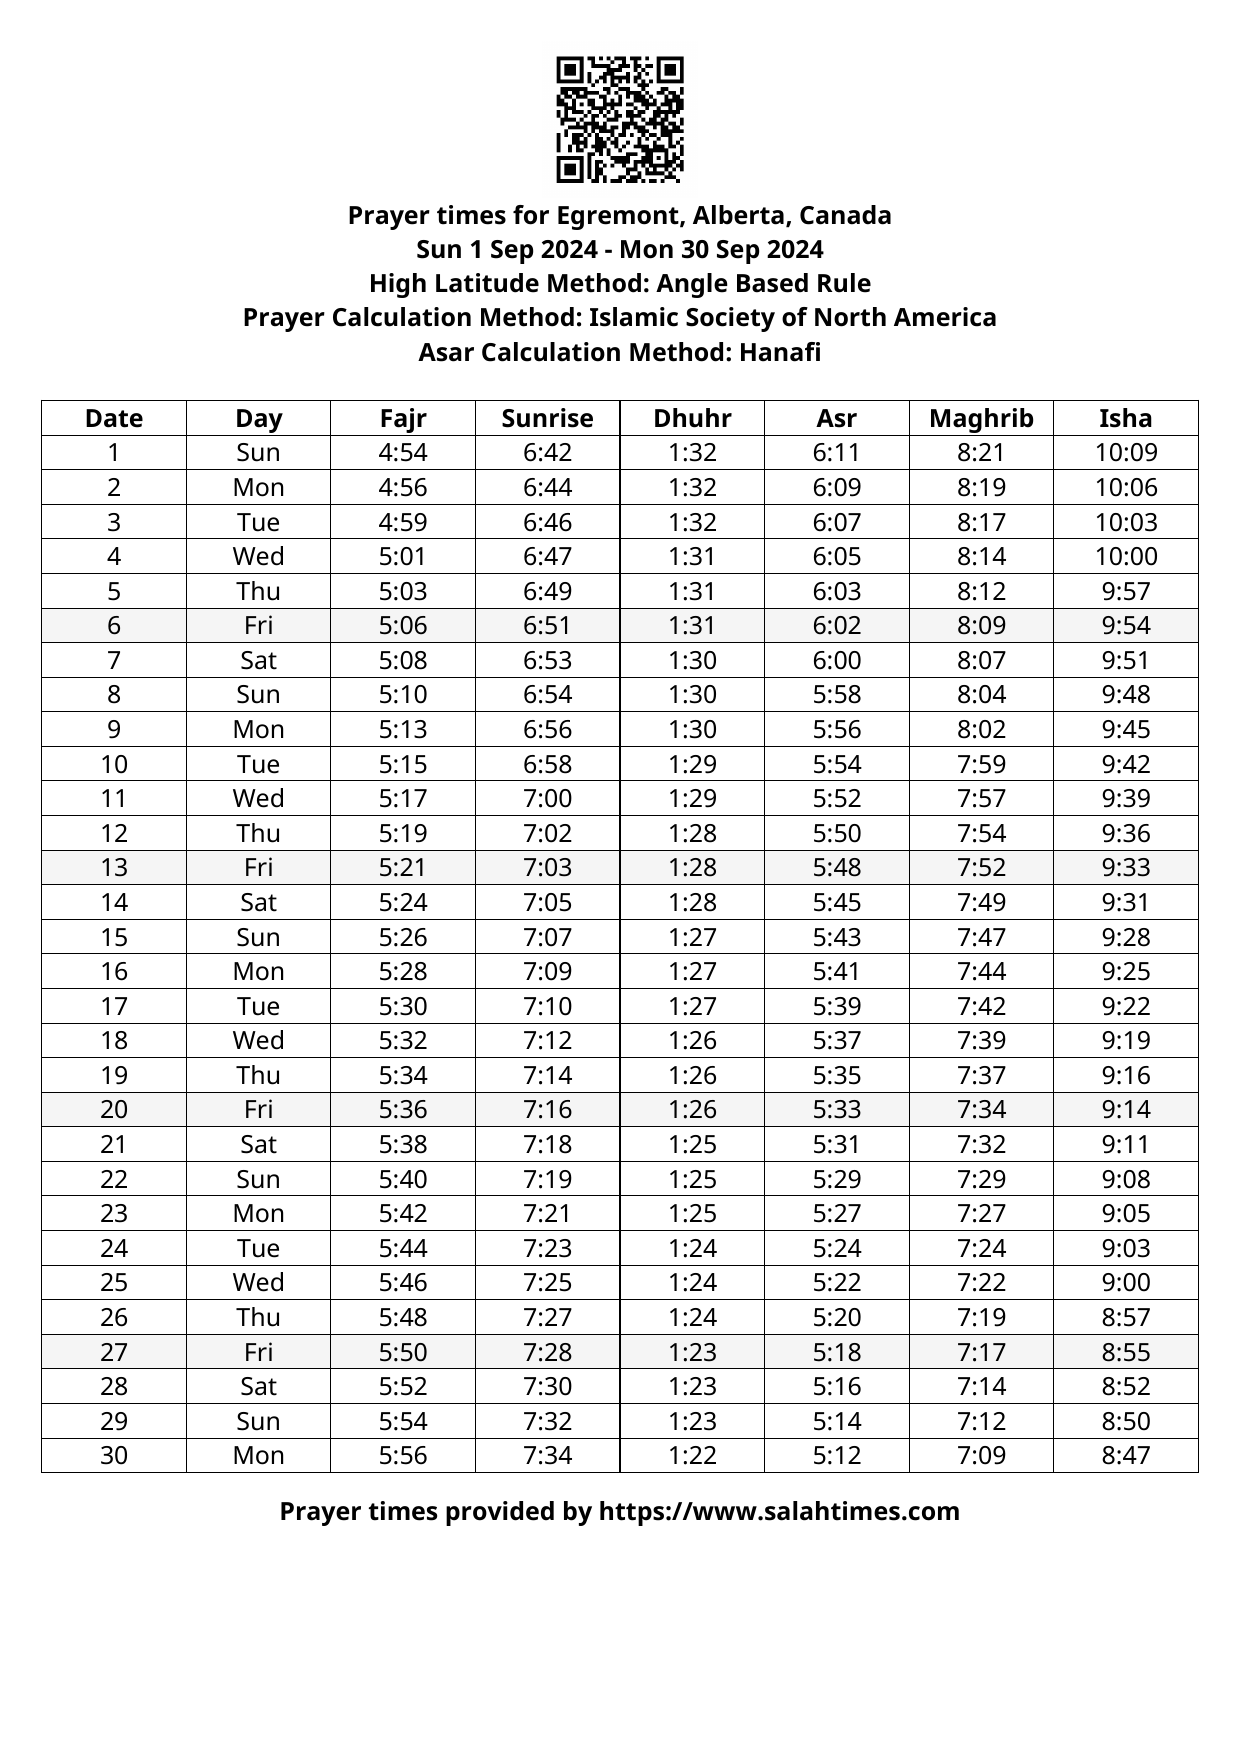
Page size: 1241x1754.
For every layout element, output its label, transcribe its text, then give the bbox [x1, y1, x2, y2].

table_cell 7:22 [910, 1266, 1053, 1299]
table_cell 7:49 [910, 885, 1053, 919]
table_cell 5:48 [331, 1300, 475, 1334]
table_cell 5:13 [331, 712, 475, 746]
table_cell 7:19 [910, 1300, 1053, 1334]
table_cell 9:36 [1054, 816, 1198, 849]
table_cell 7:16 [476, 1093, 619, 1126]
table_cell Sat [187, 643, 330, 677]
table_cell 9:48 [1054, 678, 1198, 711]
table_cell 7:12 [476, 1024, 619, 1057]
table_cell Wed [187, 539, 330, 573]
table_cell Thu [187, 574, 330, 607]
table_cell 4:54 [331, 436, 475, 469]
table_cell 10:03 [1054, 505, 1198, 538]
table_cell 1:28 [621, 851, 764, 884]
table_cell Tue [187, 989, 330, 1022]
table_cell 10:09 [1054, 436, 1198, 469]
table_cell 9:45 [1054, 712, 1198, 746]
table_cell 1:28 [621, 816, 764, 849]
table_cell 5:39 [765, 989, 909, 1022]
table_cell 25 [42, 1266, 186, 1299]
table_cell 5 [42, 574, 186, 607]
table_cell 18 [42, 1024, 186, 1057]
table_cell 1:30 [621, 712, 764, 746]
table_header Date [42, 401, 186, 434]
table_cell 5:34 [331, 1058, 475, 1092]
table_cell 5:33 [765, 1093, 909, 1126]
table_cell 5:41 [765, 954, 909, 988]
table_cell 6:51 [476, 609, 619, 642]
table_cell 2 [42, 470, 186, 504]
table_cell Tue [187, 1231, 330, 1264]
table_cell 5:10 [331, 678, 475, 711]
table_cell 4:59 [331, 505, 475, 538]
table_cell 8:50 [1054, 1404, 1198, 1437]
table_cell 6:54 [476, 678, 619, 711]
table_cell 9 [42, 712, 186, 746]
table_cell 7:42 [910, 989, 1053, 1022]
table_cell 7:39 [910, 1024, 1053, 1057]
table_cell 7:09 [910, 1439, 1053, 1472]
table_cell 5:50 [331, 1335, 475, 1368]
table_cell 1:29 [621, 747, 764, 780]
table_cell 1:23 [621, 1404, 764, 1437]
table_cell Mon [187, 712, 330, 746]
table_cell 7:47 [910, 920, 1053, 953]
table_cell 1:23 [621, 1335, 764, 1368]
table_cell Sun [187, 920, 330, 953]
table_cell 8 [42, 678, 186, 711]
table_header Maghrib [910, 401, 1053, 434]
table_cell Mon [187, 954, 330, 988]
table_cell 7:24 [910, 1231, 1053, 1264]
table_cell Sun [187, 1162, 330, 1195]
table_cell 10 [42, 747, 186, 780]
table_cell 1:32 [621, 470, 764, 504]
table_cell 5:38 [331, 1127, 475, 1161]
table_cell Mon [187, 470, 330, 504]
table_cell 9:25 [1054, 954, 1198, 988]
table_cell 10:00 [1054, 539, 1198, 573]
table_cell 1:26 [621, 1058, 764, 1092]
table_cell Sat [187, 885, 330, 919]
table_cell 5:44 [331, 1231, 475, 1264]
table_cell 6 [42, 609, 186, 642]
table_cell 7:29 [910, 1162, 1053, 1195]
text Prayer Calculation Method: Islamic Society of North America [42, 300, 1198, 334]
table_cell 6:09 [765, 470, 909, 504]
table_cell 9:16 [1054, 1058, 1198, 1092]
table_cell 7:05 [476, 885, 619, 919]
table_cell 6:53 [476, 643, 619, 677]
table_header Dhuhr [621, 401, 764, 434]
table_cell 5:21 [331, 851, 475, 884]
table_cell Sat [187, 1369, 330, 1403]
table_cell 5:24 [331, 885, 475, 919]
table_cell 9:08 [1054, 1162, 1198, 1195]
table_cell 5:27 [765, 1196, 909, 1230]
table_cell 16 [42, 954, 186, 988]
table_cell 10:06 [1054, 470, 1198, 504]
table_cell 6:02 [765, 609, 909, 642]
table_cell Wed [187, 1024, 330, 1057]
table_cell 8:07 [910, 643, 1053, 677]
table_cell 5:03 [331, 574, 475, 607]
table_cell 5:54 [331, 1404, 475, 1437]
table_cell 8:57 [1054, 1300, 1198, 1334]
table_cell 1:31 [621, 609, 764, 642]
table_cell 5:50 [765, 816, 909, 849]
table_cell 7:07 [476, 920, 619, 953]
table_cell 20 [42, 1093, 186, 1126]
table_header Asr [765, 401, 909, 434]
table_cell 1:25 [621, 1127, 764, 1161]
table_cell 6:05 [765, 539, 909, 573]
table_cell 17 [42, 989, 186, 1022]
table_cell Thu [187, 1300, 330, 1334]
table_cell 7:03 [476, 851, 619, 884]
table_cell 5:12 [765, 1439, 909, 1472]
table_cell 7:27 [476, 1300, 619, 1334]
table_cell 5:31 [765, 1127, 909, 1161]
table_cell 9:54 [1054, 609, 1198, 642]
table_cell Tue [187, 747, 330, 780]
table_cell 1:26 [621, 1024, 764, 1057]
table_cell 5:29 [765, 1162, 909, 1195]
table_cell 7:30 [476, 1369, 619, 1403]
table_cell 12 [42, 816, 186, 849]
table_cell 26 [42, 1300, 186, 1334]
table_cell 7:10 [476, 989, 619, 1022]
table_cell 14 [42, 885, 186, 919]
table_cell 7:02 [476, 816, 619, 849]
table_cell Wed [187, 781, 330, 815]
table_cell 9:05 [1054, 1196, 1198, 1230]
table_cell 1:30 [621, 678, 764, 711]
table_cell Wed [187, 1266, 330, 1299]
table_cell 8:52 [1054, 1369, 1198, 1403]
table_cell 1:22 [621, 1439, 764, 1472]
table_cell 7:37 [910, 1058, 1053, 1092]
text Asar Calculation Method: Hanafi [42, 334, 1198, 368]
table_cell 9:42 [1054, 747, 1198, 780]
table_cell 6:56 [476, 712, 619, 746]
table_cell Mon [187, 1439, 330, 1472]
table_cell 22 [42, 1162, 186, 1195]
table_cell Thu [187, 816, 330, 849]
table_cell 5:58 [765, 678, 909, 711]
table_cell 8:12 [910, 574, 1053, 607]
table_cell Fri [187, 609, 330, 642]
table_cell 7:14 [910, 1369, 1053, 1403]
table_cell 1:25 [621, 1196, 764, 1230]
table_cell Sat [187, 1127, 330, 1161]
table_cell 1:24 [621, 1266, 764, 1299]
table_cell 1:24 [621, 1300, 764, 1334]
table_cell 8:55 [1054, 1335, 1198, 1368]
table_cell 5:43 [765, 920, 909, 953]
table_cell 7:12 [910, 1404, 1053, 1437]
table_cell 7:17 [910, 1335, 1053, 1368]
table_cell 5:20 [765, 1300, 909, 1334]
table_cell 7:34 [476, 1439, 619, 1472]
table_cell 5:40 [331, 1162, 475, 1195]
table_cell Sun [187, 678, 330, 711]
table_cell 7:59 [910, 747, 1053, 780]
table_cell 5:14 [765, 1404, 909, 1437]
table_cell 8:19 [910, 470, 1053, 504]
table_cell 30 [42, 1439, 186, 1472]
table_cell 23 [42, 1196, 186, 1230]
table_cell 13 [42, 851, 186, 884]
picture [542, 41, 699, 198]
table_cell 7:14 [476, 1058, 619, 1092]
table_cell 7:32 [476, 1404, 619, 1437]
table_cell 5:32 [331, 1024, 475, 1057]
text Prayer times for Egremont, Alberta, Canada [42, 198, 1198, 232]
table_cell Fri [187, 851, 330, 884]
table_header Fajr [331, 401, 475, 434]
table_cell 5:46 [331, 1266, 475, 1299]
table_cell 1:30 [621, 643, 764, 677]
table_cell 5:56 [331, 1439, 475, 1472]
table_cell 19 [42, 1058, 186, 1092]
text Sun 1 Sep 2024 - Mon 30 Sep 2024 [42, 232, 1198, 266]
table_cell 7:28 [476, 1335, 619, 1368]
table_cell 7:32 [910, 1127, 1053, 1161]
table_cell 5:15 [331, 747, 475, 780]
table_cell 28 [42, 1369, 186, 1403]
table_cell 9:31 [1054, 885, 1198, 919]
table_cell 7:19 [476, 1162, 619, 1195]
table_cell 6:42 [476, 436, 619, 469]
table_cell 11 [42, 781, 186, 815]
table_cell 1:27 [621, 989, 764, 1022]
table_cell 7:34 [910, 1093, 1053, 1126]
table_cell 1:29 [621, 781, 764, 815]
table_cell 9:51 [1054, 643, 1198, 677]
table_cell 7:44 [910, 954, 1053, 988]
table_cell 9:57 [1054, 574, 1198, 607]
table_cell Thu [187, 1058, 330, 1092]
table_cell 5:22 [765, 1266, 909, 1299]
table_cell 5:26 [331, 920, 475, 953]
table_cell 8:21 [910, 436, 1053, 469]
table_cell 7:54 [910, 816, 1053, 849]
table_cell 5:52 [765, 781, 909, 815]
table_cell 7:57 [910, 781, 1053, 815]
table_cell 5:54 [765, 747, 909, 780]
table_cell 6:47 [476, 539, 619, 573]
table_cell 5:28 [331, 954, 475, 988]
table_cell Fri [187, 1093, 330, 1126]
table_cell 6:49 [476, 574, 619, 607]
table_cell 7:27 [910, 1196, 1053, 1230]
table_cell 5:06 [331, 609, 475, 642]
table_cell Sun [187, 436, 330, 469]
table_cell 5:01 [331, 539, 475, 573]
table_cell 5:48 [765, 851, 909, 884]
table_cell 7:52 [910, 851, 1053, 884]
table_cell 8:47 [1054, 1439, 1198, 1472]
table_cell 8:17 [910, 505, 1053, 538]
text Prayer times provided by https://www.salahtimes.com [42, 1494, 1198, 1528]
table_cell 29 [42, 1404, 186, 1437]
table_cell 1:27 [621, 920, 764, 953]
table_cell 4:56 [331, 470, 475, 504]
table_cell 5:37 [765, 1024, 909, 1057]
text High Latitude Method: Angle Based Rule [42, 266, 1198, 300]
table_cell 1:32 [621, 436, 764, 469]
table_cell 1:31 [621, 539, 764, 573]
table_cell 1 [42, 436, 186, 469]
table_cell 8:09 [910, 609, 1053, 642]
table_cell 1:25 [621, 1162, 764, 1195]
table_cell 7:00 [476, 781, 619, 815]
table_cell 5:35 [765, 1058, 909, 1092]
table_cell 7:09 [476, 954, 619, 988]
table_cell 5:19 [331, 816, 475, 849]
table_cell 9:14 [1054, 1093, 1198, 1126]
table_header Day [187, 401, 330, 434]
table_cell 9:33 [1054, 851, 1198, 884]
table_cell 7:25 [476, 1266, 619, 1299]
table_cell 5:08 [331, 643, 475, 677]
table_cell 8:02 [910, 712, 1053, 746]
table_cell 6:44 [476, 470, 619, 504]
table_cell 5:16 [765, 1369, 909, 1403]
table_cell Mon [187, 1196, 330, 1230]
table_cell 6:03 [765, 574, 909, 607]
table_cell 7:23 [476, 1231, 619, 1264]
table_cell 3 [42, 505, 186, 538]
table_cell 15 [42, 920, 186, 953]
table_cell 9:03 [1054, 1231, 1198, 1264]
table_cell 6:11 [765, 436, 909, 469]
table_header Isha [1054, 401, 1198, 434]
table_cell 6:07 [765, 505, 909, 538]
table_cell 1:32 [621, 505, 764, 538]
table_cell 9:22 [1054, 989, 1198, 1022]
table_cell 5:17 [331, 781, 475, 815]
table_cell 27 [42, 1335, 186, 1368]
table_cell 5:52 [331, 1369, 475, 1403]
table_cell 9:00 [1054, 1266, 1198, 1299]
table_cell 5:45 [765, 885, 909, 919]
table_cell 5:18 [765, 1335, 909, 1368]
table_cell 4 [42, 539, 186, 573]
table_cell 21 [42, 1127, 186, 1161]
table_cell 9:11 [1054, 1127, 1198, 1161]
table_cell Tue [187, 505, 330, 538]
table_cell 9:19 [1054, 1024, 1198, 1057]
table_cell 5:42 [331, 1196, 475, 1230]
table_header Sunrise [476, 401, 619, 434]
table_cell 6:00 [765, 643, 909, 677]
table_cell 9:39 [1054, 781, 1198, 815]
table_cell 7:18 [476, 1127, 619, 1161]
table_cell 6:58 [476, 747, 619, 780]
table_cell 8:14 [910, 539, 1053, 573]
table_cell 1:24 [621, 1231, 764, 1264]
table_cell 1:26 [621, 1093, 764, 1126]
table_cell 8:04 [910, 678, 1053, 711]
table_cell 1:28 [621, 885, 764, 919]
table_cell 24 [42, 1231, 186, 1264]
table_cell 9:28 [1054, 920, 1198, 953]
table_cell 1:23 [621, 1369, 764, 1403]
table_cell Sun [187, 1404, 330, 1437]
table_cell Fri [187, 1335, 330, 1368]
table_cell 5:24 [765, 1231, 909, 1264]
table_cell 7:21 [476, 1196, 619, 1230]
table_cell 5:36 [331, 1093, 475, 1126]
table_cell 7 [42, 643, 186, 677]
table_cell 6:46 [476, 505, 619, 538]
table_cell 1:31 [621, 574, 764, 607]
table_cell 5:56 [765, 712, 909, 746]
table_cell 1:27 [621, 954, 764, 988]
table_cell 5:30 [331, 989, 475, 1022]
